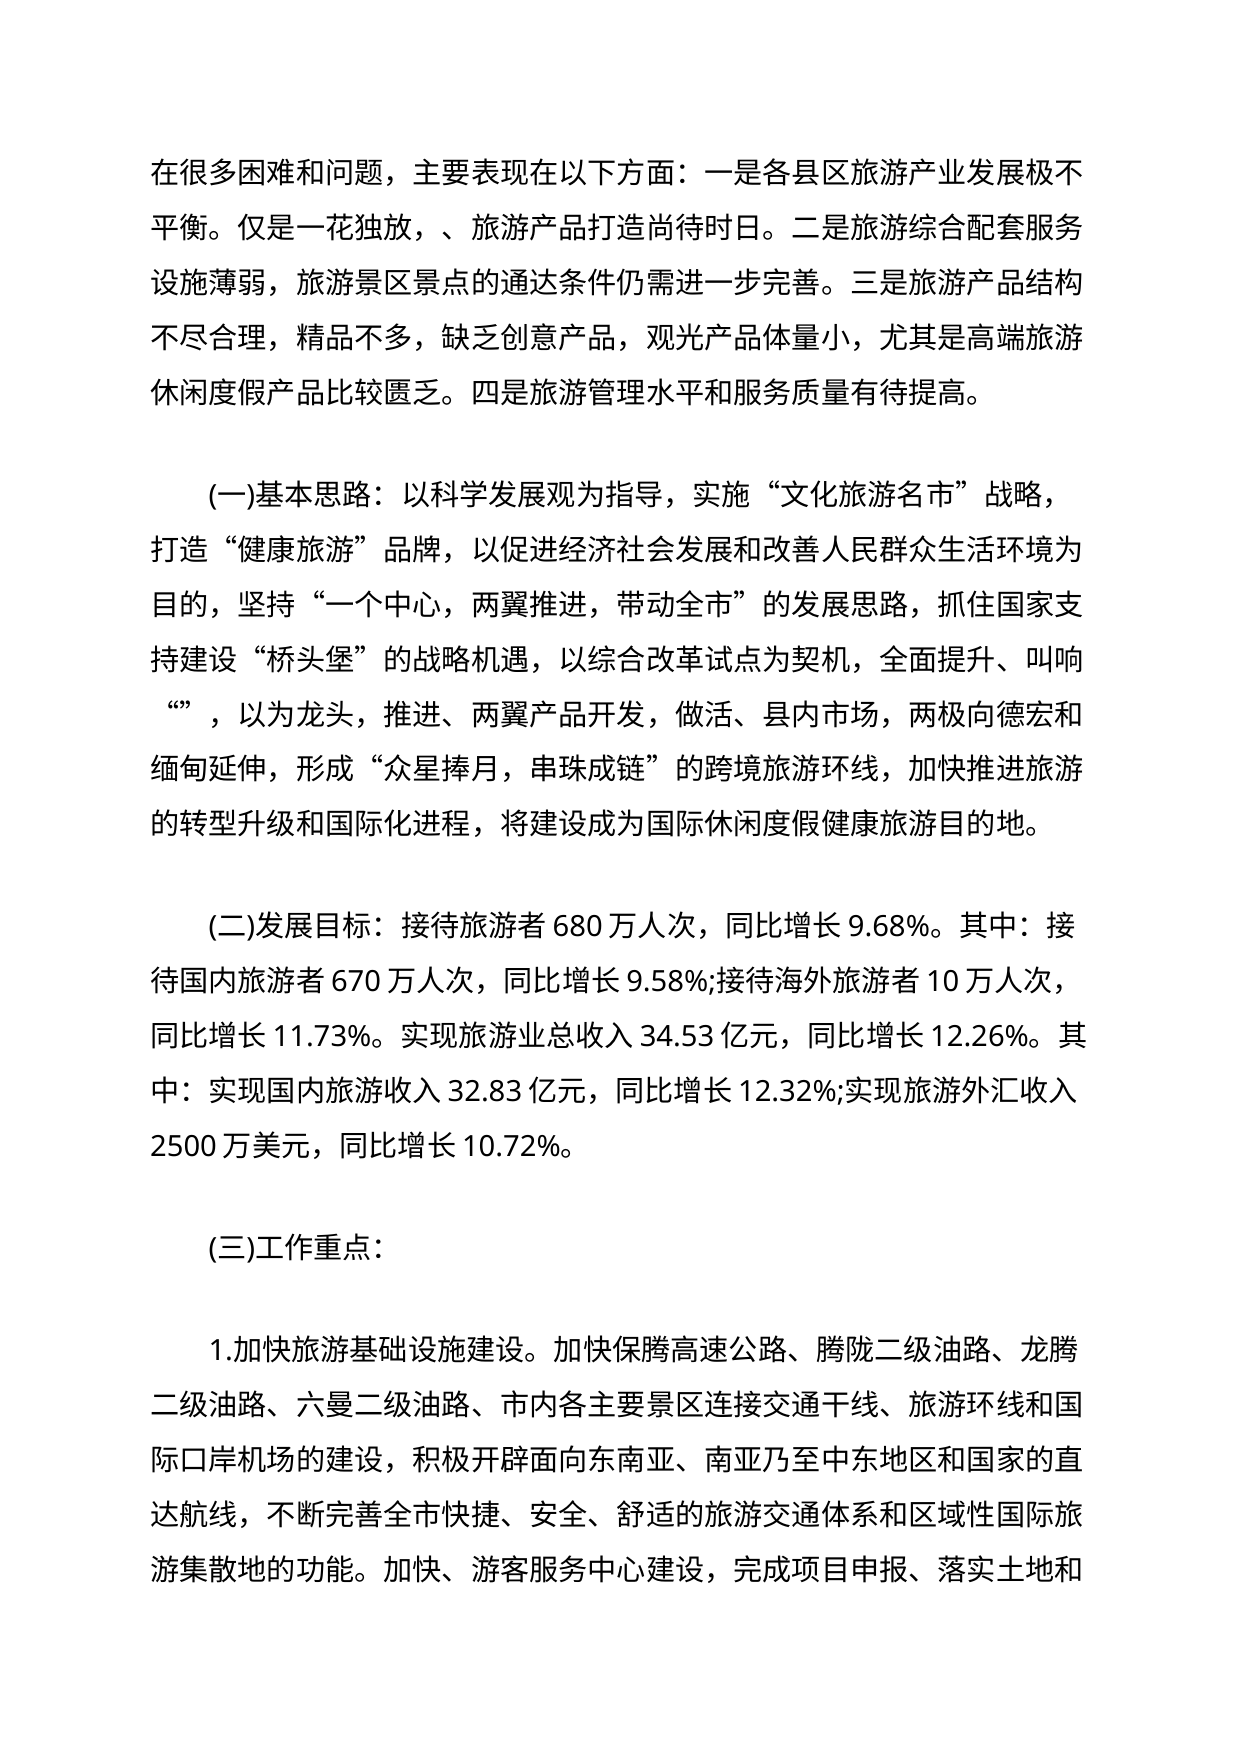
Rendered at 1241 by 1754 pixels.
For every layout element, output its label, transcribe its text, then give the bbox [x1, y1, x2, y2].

text (二)发展目标：接待旅游者680万人次，同比增长9.68%。其中：接待国内旅游者670万人次，同比增长9.58%;接待海外旅游者10万人次，同比增长11.73%。实现旅游业总收入34.53亿元，同比增长12.26%。其中：实现国内旅游收入32.83亿元，同比增长12.32%;实现旅游外汇收入2500万美元，同比增长10.72%。 [150, 903, 1090, 1165]
text (一)基本思路：以科学发展观为指导，实施“文化旅游名市”战略，打造“健康旅游”品牌，以促进经济社会发展和改善人民群众生活环境为目的，坚持“一个中心，两翼推进，带动全市”的发展思路，抓住国家支持建设“桥头堡”的战略机遇，以综合改革试点为契机，全面提升、叫响“”，以为龙头，推进、两翼产品开发，做活、县内市场，两极向德宏和缅甸延伸，形成“众星捧月，串珠成链”的跨境旅游环线，加快推进旅游的转型升级和国际化进程，将建设成为国际休闲度假健康旅游目的地。 [150, 471, 1090, 843]
text (三)工作重点： [150, 1224, 1090, 1267]
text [150, 150, 1090, 412]
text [150, 1327, 1090, 1588]
